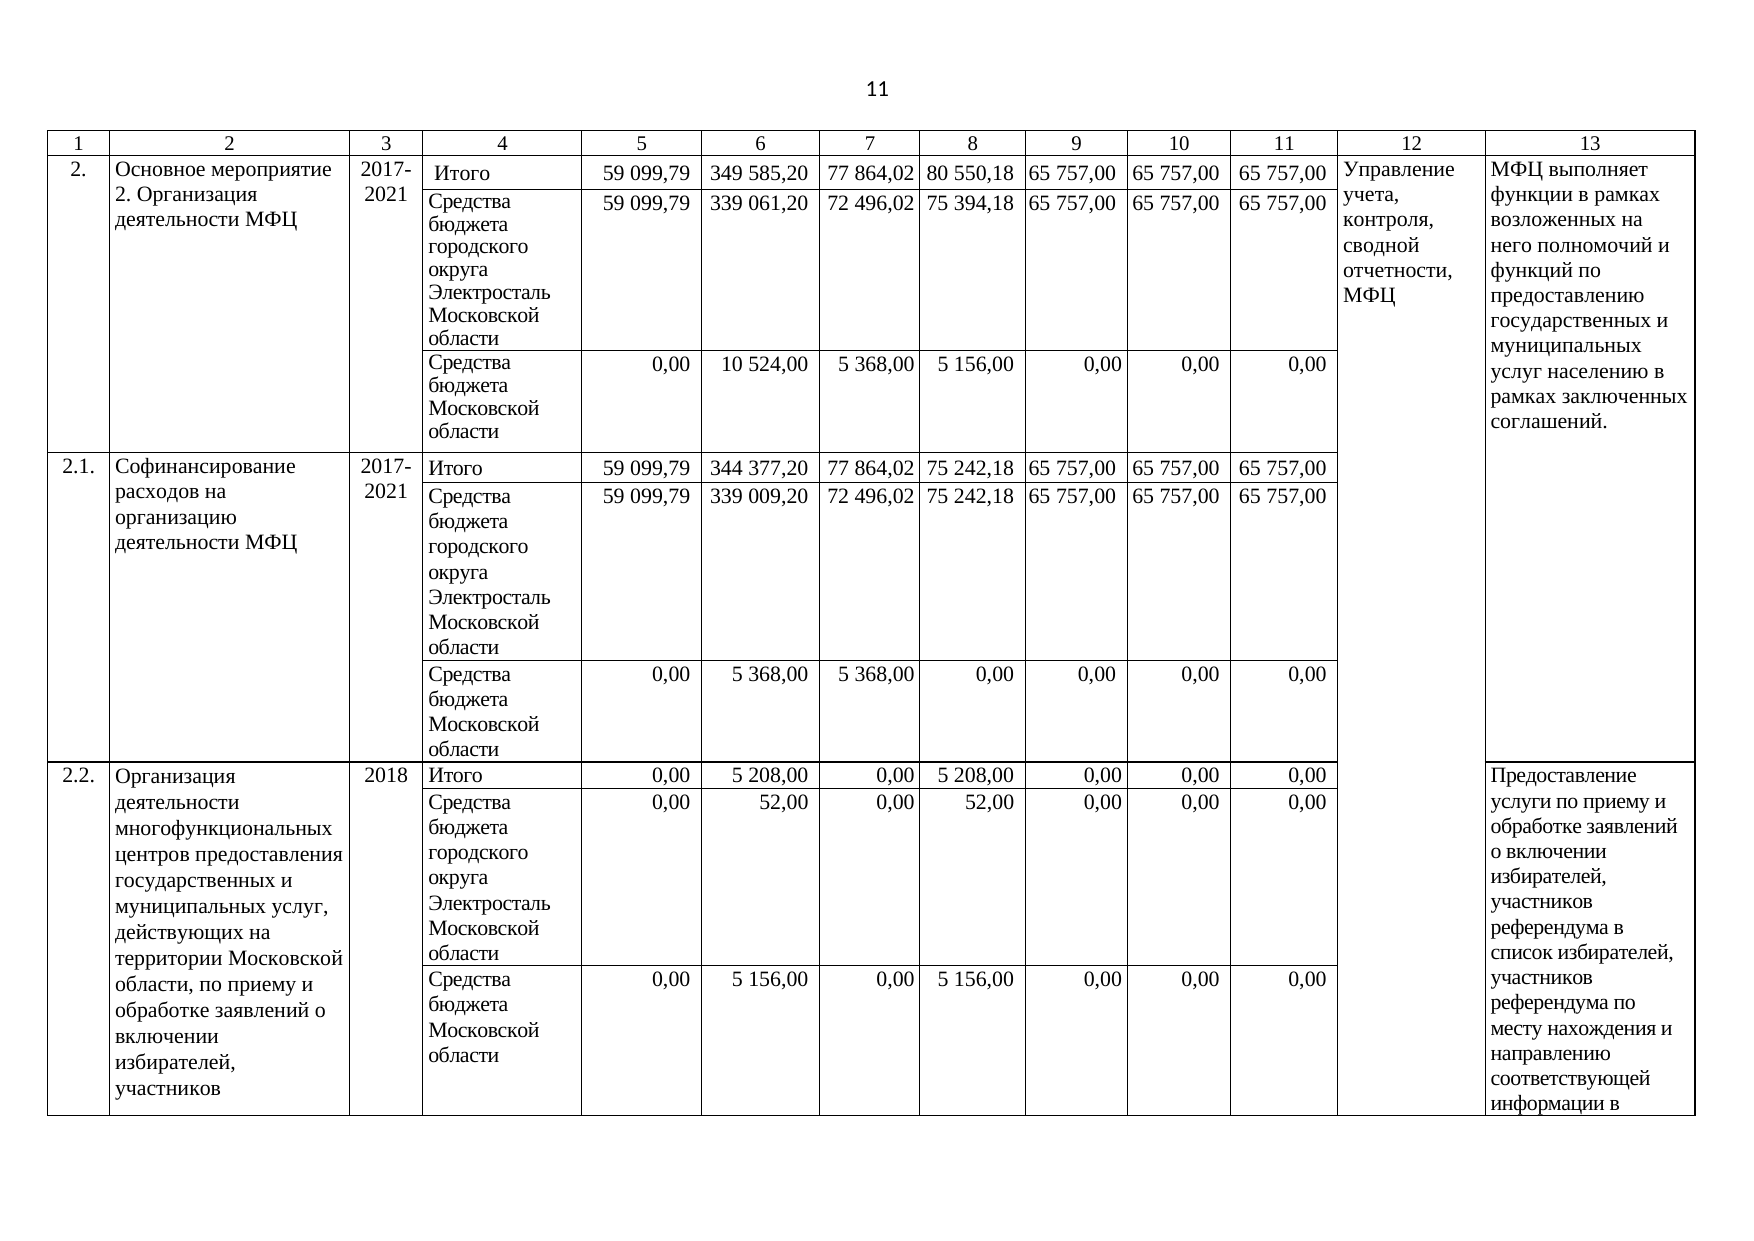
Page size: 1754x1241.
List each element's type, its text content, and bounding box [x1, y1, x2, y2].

table_cell 52,00 [702, 789, 819, 965]
table_cell 0,00 [1231, 351, 1337, 452]
table_cell Итого [423, 763, 581, 788]
table_cell Предоставление услуги по приему и обработке заявлений о включении избирателей, участников референдума в список избирателей, участников референдума по месту нахождения и направлению соответствующей информации в территориальные избирательные комиссии организовано в МФЦ [1486, 763, 1694, 1115]
table_cell 65 757,00 [1026, 190, 1127, 350]
table_cell Средства бюджета Московской области [423, 661, 581, 761]
table_cell 0,00 [820, 966, 919, 1115]
table_header 2 [110, 131, 349, 155]
table_cell Управление учета, контроля, сводной отчетности, МФЦ [1338, 156, 1485, 1115]
table_cell 0,00 [1231, 966, 1337, 1115]
table_cell 59 099,79 [582, 453, 701, 482]
table_cell 75 242,18 [920, 483, 1025, 659]
table_cell Организация деятельности многофункциональных центров предоставления государственных и муниципальных услуг, действующих на территории Московской области, по приему и обработке заявлений о включении избирателей, участников референдума в список избирателей, участников референдума по месту нахождения и направлению соответствующей информации в территориальные избирательные комиссии [110, 763, 349, 1115]
table_cell 59 099,79 [582, 483, 701, 659]
table_cell 75 394,18 [920, 190, 1025, 350]
table_cell 0,00 [820, 789, 919, 965]
table_cell 5 368,00 [820, 661, 919, 761]
table_cell 2.1. [48, 453, 109, 761]
table_cell 0,00 [1026, 661, 1127, 761]
table_cell 2. [48, 156, 109, 452]
table_cell 0,00 [582, 351, 701, 452]
table_cell 0,00 [1128, 763, 1230, 788]
table_cell 65 757,00 [1128, 453, 1230, 482]
table_cell 0,00 [1128, 789, 1230, 965]
table_cell Итого [423, 156, 581, 189]
table_cell 5 208,00 [702, 763, 819, 788]
table_cell 5 156,00 [920, 966, 1025, 1115]
table_cell 65 757,00 [1231, 156, 1337, 189]
table_cell 0,00 [1231, 789, 1337, 965]
table_header 5 [582, 131, 701, 155]
table_cell 65 757,00 [1026, 156, 1127, 189]
table_cell 0,00 [1026, 351, 1127, 452]
table_cell 65 757,00 [1128, 483, 1230, 659]
table_cell 65 757,00 [1026, 483, 1127, 659]
table_cell 65 757,00 [1128, 156, 1230, 189]
table_cell 5 368,00 [820, 351, 919, 452]
table_cell 65 757,00 [1026, 453, 1127, 482]
table_cell 0,00 [1128, 351, 1230, 452]
table_cell 5 156,00 [920, 351, 1025, 452]
table_cell 0,00 [1026, 966, 1127, 1115]
table_cell 0,00 [582, 966, 701, 1115]
table_cell 72 496,02 [820, 483, 919, 659]
table_cell 65 757,00 [1231, 453, 1337, 482]
table_header 9 [1026, 131, 1127, 155]
table_cell 0,00 [582, 789, 701, 965]
table_cell 0,00 [1231, 763, 1337, 788]
table_cell 0,00 [1026, 789, 1127, 965]
table_cell МФЦ выполняет функции в рамках возложенных на него полномочий и функций по предоставлению государственных и муниципальных услуг населению в рамках заключенных соглашений. [1486, 156, 1694, 761]
table_cell 0,00 [582, 763, 701, 788]
table_cell 0,00 [920, 661, 1025, 761]
table_cell 77 864,02 [820, 156, 919, 189]
table_cell 5 368,00 [702, 661, 819, 761]
table_cell Средства бюджета городского округа Электросталь Московской области [423, 789, 581, 965]
table_header 4 [423, 131, 581, 155]
table_cell Софинансирование расходов на организацию деятельности МФЦ [110, 453, 349, 761]
table_cell 344 377,20 [702, 453, 819, 482]
table_header 13 [1486, 131, 1694, 155]
table_cell 65 757,00 [1231, 190, 1337, 350]
table_cell 2018 [350, 763, 422, 1115]
table_header 10 [1128, 131, 1230, 155]
table_header 12 [1338, 131, 1485, 155]
table_cell 0,00 [820, 763, 919, 788]
table_cell 0,00 [1231, 661, 1337, 761]
table_cell 5 208,00 [920, 763, 1025, 788]
table_cell Итого [423, 453, 581, 482]
table_cell 0,00 [1128, 966, 1230, 1115]
table_cell Средства бюджета Московской области [423, 351, 581, 452]
table_cell 75 242,18 [920, 453, 1025, 482]
table_cell 2017-2021 [350, 156, 422, 452]
table_cell 52,00 [920, 789, 1025, 965]
table_cell 0,00 [1128, 661, 1230, 761]
table_header 6 [702, 131, 819, 155]
table_cell 59 099,79 [582, 190, 701, 350]
table_cell 59 099,79 [582, 156, 701, 189]
table_cell 339 009,20 [702, 483, 819, 659]
table_cell Средства бюджета Московской области [423, 966, 581, 1115]
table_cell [423, 190, 581, 350]
table_cell 72 496,02 [820, 190, 919, 350]
table_header 11 [1231, 131, 1337, 155]
table_cell 2017-2021 [350, 453, 422, 761]
table_header 7 [820, 131, 919, 155]
table_cell Основное мероприятие 2. Организация деятельности МФЦ [110, 156, 349, 452]
table_header 8 [920, 131, 1025, 155]
table_cell 349 585,20 [702, 156, 819, 189]
table_cell Средства бюджета городского округа Электросталь Московской области [423, 483, 581, 659]
table_header 3 [350, 131, 422, 155]
table_cell 65 757,00 [1128, 190, 1230, 350]
table_cell 339 061,20 [702, 190, 819, 350]
table_header 1 [48, 131, 109, 155]
table_cell 0,00 [582, 661, 701, 761]
table_cell 80 550,18 [920, 156, 1025, 189]
table_cell 5 156,00 [702, 966, 819, 1115]
table_cell 0,00 [1026, 763, 1127, 788]
table_cell 77 864,02 [820, 453, 919, 482]
table_cell 65 757,00 [1231, 483, 1337, 659]
table_cell 10 524,00 [702, 351, 819, 452]
table_cell 2.2. [48, 763, 109, 1115]
